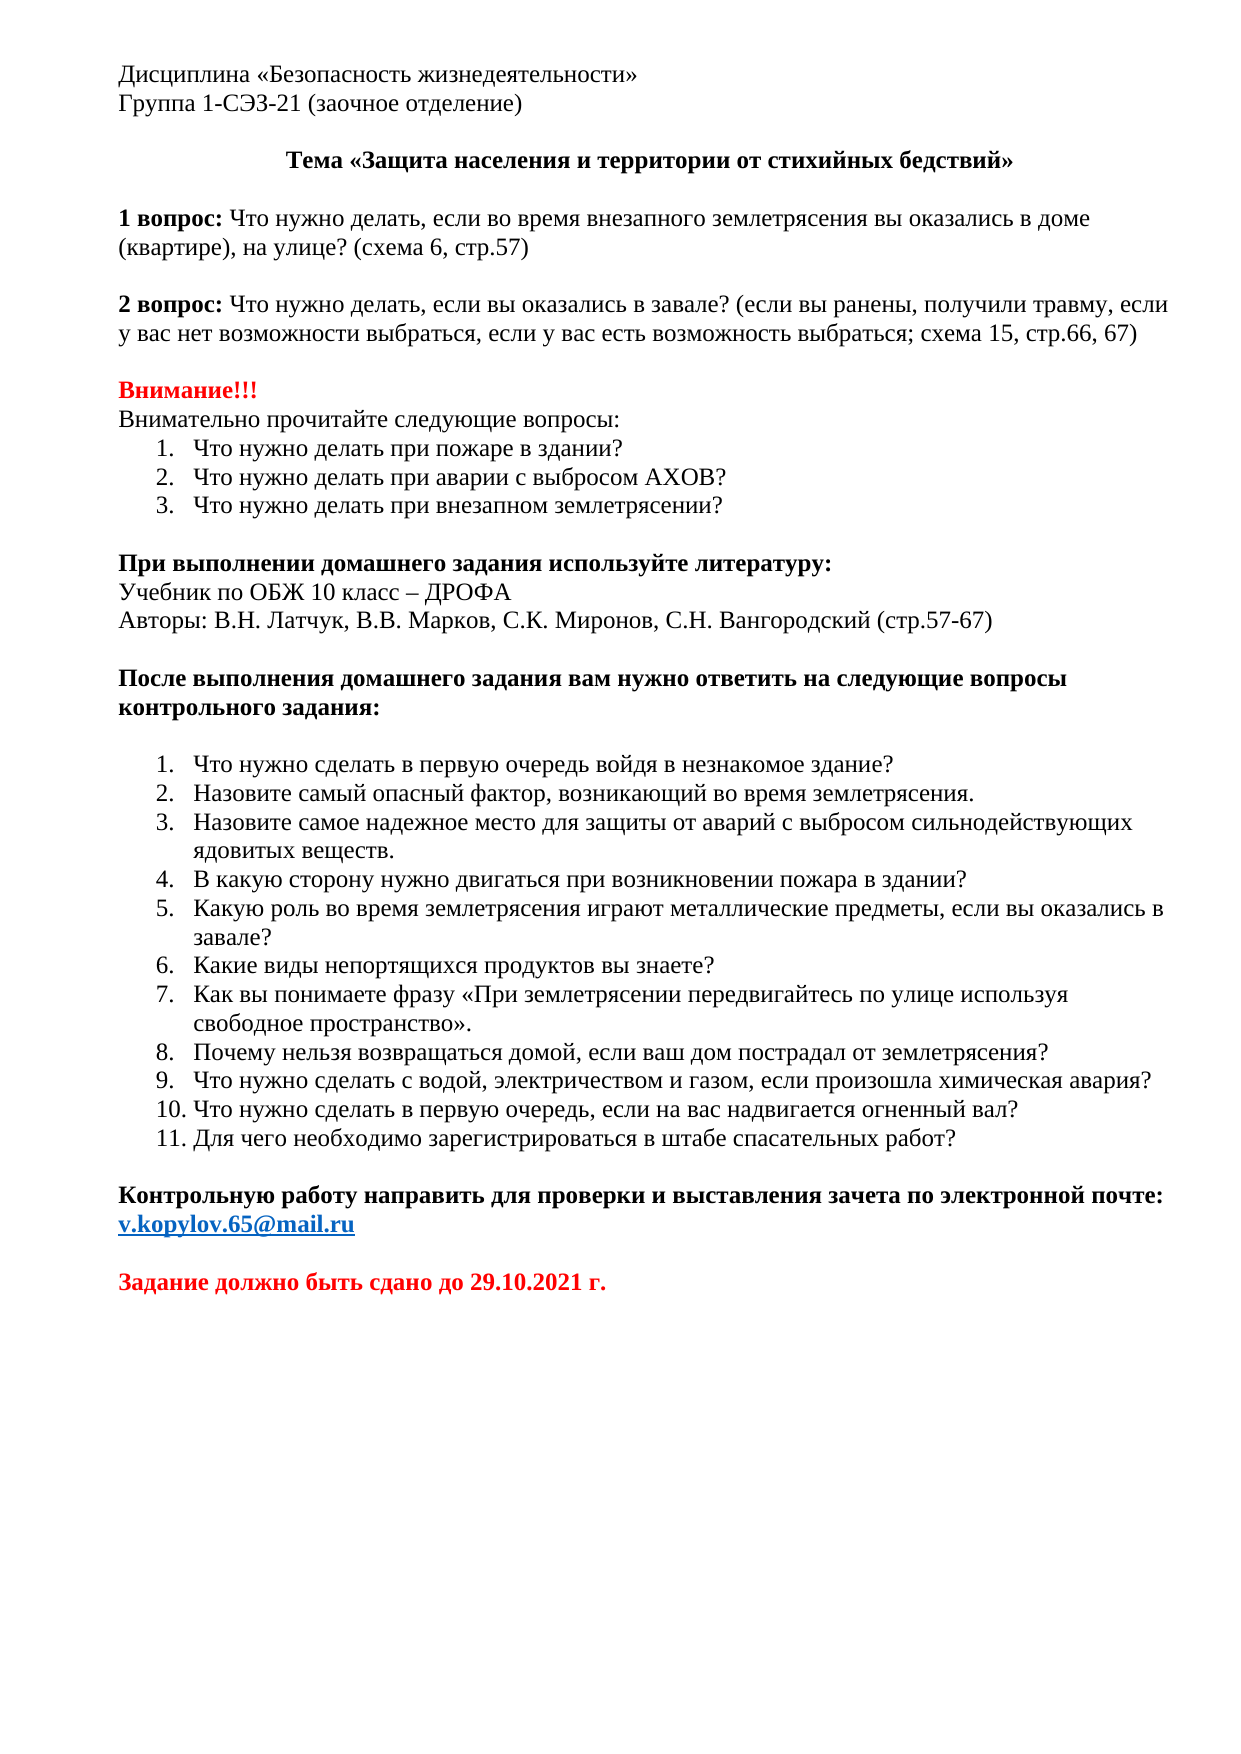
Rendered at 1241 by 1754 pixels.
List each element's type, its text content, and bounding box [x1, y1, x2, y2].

text 2 вопрос: Что нужно делать, если вы оказались в завале? (если вы ранены, получили травму, если у вас нет возможности выбраться, если у вас есть возможность выбраться; схема 15, стр.66, 67) [118, 289, 1181, 347]
text Задание должно быть сдано до 29.10.2021 г. [118, 1267, 1181, 1295]
list Что нужно сделать в первую очередь войдя в незнакомое здание? [156, 749, 1181, 778]
text Группа 1-СЭЗ-21 (заочное отделение) [118, 88, 1181, 117]
list Назовите самый опасный фактор, возникающий во время землетрясения. [156, 778, 1181, 807]
text Дисциплина «Безопасность жизнедеятельности» [118, 59, 1181, 88]
list Что нужно делать при внезапном землетрясении? [156, 490, 1181, 519]
text После выполнения домашнего задания вам нужно ответить на следующие вопросы контрольного задания: [118, 663, 1181, 720]
list В какую сторону нужно двигаться при возникновении пожара в здании? [156, 864, 1181, 893]
list Что нужно делать при аварии с выбросом АХОВ? [156, 462, 1181, 490]
text 1 вопрос: Что нужно делать, если во время внезапного землетрясения вы оказались в доме (квартире), на улице? (схема 6, стр.57) [118, 203, 1181, 260]
list Что нужно сделать с водой, электричеством и газом, если произошла химическая авария? [156, 1065, 1181, 1094]
text Внимательно прочитайте следующие вопросы: [118, 404, 1181, 433]
text Контрольную работу направить для проверки и выставления зачета по электронной почте: v.kopylov.65@mail.ru [118, 1180, 1181, 1238]
text Авторы: В.Н. Латчук, В.В. Марков, С.К. Миронов, С.Н. Вангородский (стр.57-67) [118, 605, 1181, 634]
list Что нужно делать при пожаре в здании? [156, 433, 1181, 462]
list Какую роль во время землетрясения играют металлические предметы, если вы оказались в завале? [156, 893, 1181, 950]
text Тема «Защита населения и территории от стихийных бедствий» [118, 145, 1181, 174]
list Что нужно сделать в первую очередь, если на вас надвигается огненный вал? [156, 1094, 1181, 1123]
text Учебник по ОБЖ 10 класс – ДРОФА [118, 577, 1181, 605]
list Как вы понимаете фразу «При землетрясении передвигайтесь по улице используя свободное пространство». [156, 979, 1181, 1037]
text Внимание!!! [118, 375, 1181, 404]
list Почему нельзя возвращаться домой, если ваш дом пострадал от землетрясения? [156, 1037, 1181, 1065]
list Назовите самое надежное место для защиты от аварий с выбросом сильнодействующих ядовитых веществ. [156, 807, 1181, 864]
text При выполнении домашнего задания используйте литературу: [118, 548, 1181, 577]
list Какие виды непортящихся продуктов вы знаете? [156, 950, 1181, 979]
list Для чего необходимо зарегистрироваться в штабе спасательных работ? [156, 1123, 1181, 1152]
